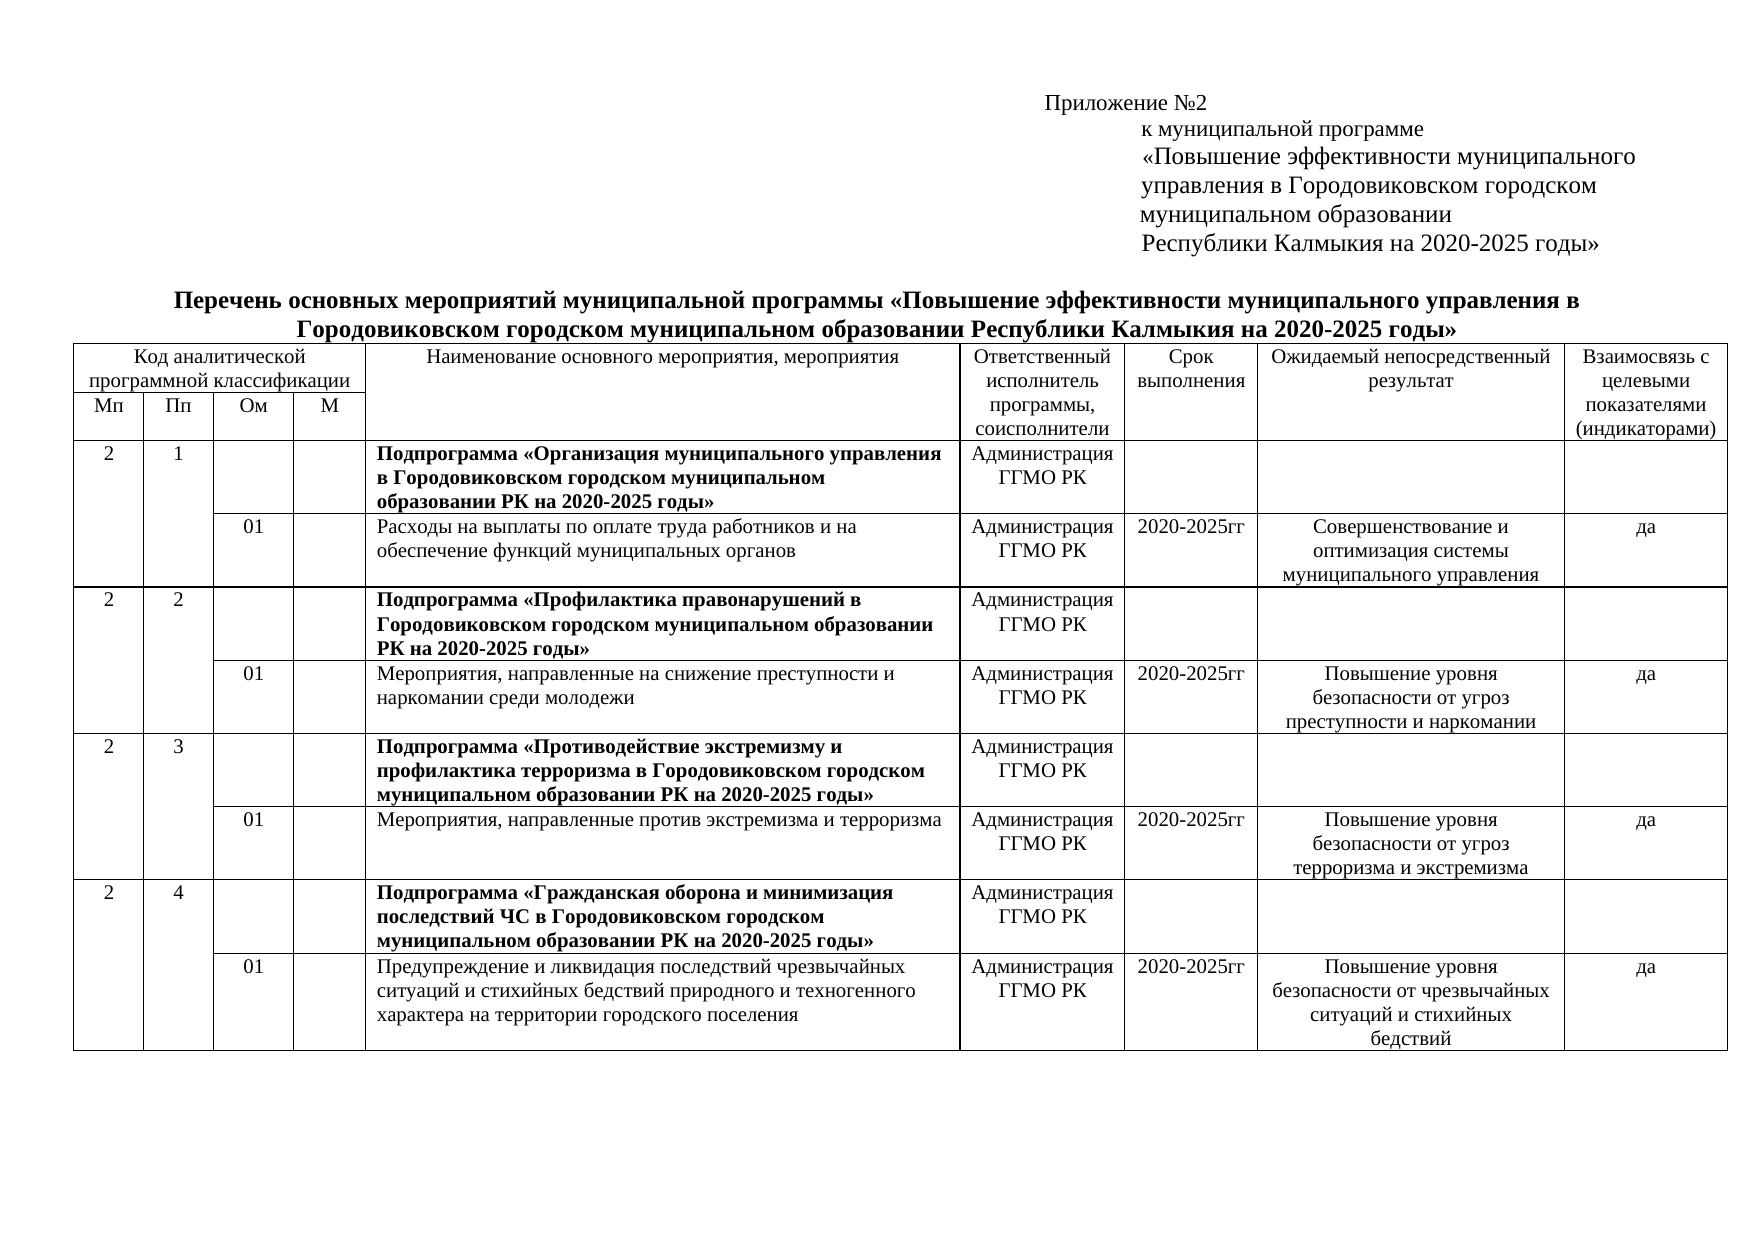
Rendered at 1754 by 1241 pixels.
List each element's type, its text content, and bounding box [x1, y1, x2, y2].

table_cell Подпрограмма «Противодействие экстремизму и профилактика терроризма в Городовиковском городском муниципальном образовании РК на 2020-2025 годы» [366, 734, 959, 806]
table_cell Администрация ГГМО РК [961, 441, 1124, 513]
table_cell [1125, 734, 1257, 806]
table_cell [294, 880, 365, 952]
table_cell [294, 441, 365, 513]
table_cell 01 [214, 661, 293, 733]
table_header Код аналитической программной классификации [74, 344, 365, 392]
table_cell Администрация ГГМО РК [961, 807, 1124, 879]
table_cell 2 [74, 441, 143, 586]
text Перечень основных мероприятий муниципальной программы «Повышение эффективности муниципального управления в Городовиковском городском муниципальном образовании Республики Калмыкия на 2020-2025 годы» [118, 285, 1636, 343]
table_cell да [1565, 954, 1727, 1050]
table_cell [1565, 880, 1727, 952]
table_cell [1565, 734, 1727, 806]
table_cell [961, 954, 1124, 1050]
table_cell Подпрограмма «Профилактика правонарушений в Городовиковском городском муниципальном образовании РК на 2020-2025 годы» [366, 588, 959, 659]
table_cell [1258, 880, 1564, 952]
table_cell 01 [214, 807, 293, 879]
table_header Срок выполнения [1125, 344, 1257, 440]
table_cell Ом [214, 393, 293, 440]
table_cell да [1565, 807, 1727, 879]
table_cell Администрация ГГМО РК [961, 734, 1124, 806]
table_cell Подпрограмма «Организация муниципального управления в Городовиковском городском муниципальном образовании РК на 2020-2025 годы» [366, 441, 959, 513]
table_cell 2 [144, 588, 213, 733]
table_cell Мероприятия, направленные на снижение преступности и наркомании среди молодежи [366, 661, 959, 733]
table_cell да [1565, 514, 1727, 586]
table_cell 2020-2025гг [1125, 661, 1257, 733]
table_cell 2020-2025гг [1125, 954, 1257, 1050]
table_cell Расходы на выплаты по оплате труда работников и на обеспечение функций муниципальных органов [366, 514, 959, 586]
text Республики Калмыкия на 2020-2025 годы» [118, 228, 1636, 256]
table_cell [1565, 588, 1727, 659]
table_cell [294, 514, 365, 586]
table_cell Администрация ГГМО РК [961, 588, 1124, 659]
table_cell 2 [74, 588, 143, 733]
text Приложение №2 [118, 89, 1636, 115]
table_cell 4 [144, 880, 213, 1050]
text к муниципальной программе [929, 115, 1636, 141]
table_cell 1 [144, 441, 213, 586]
table_cell 01 [214, 514, 293, 586]
table_cell [294, 661, 365, 733]
table_cell [1258, 588, 1564, 659]
table_cell 3 [144, 734, 213, 879]
table_cell Администрация ГГМО РК [961, 661, 1124, 733]
table_cell Повышение уровня безопасности от чрезвычайных ситуаций и стихийных бедствий [1258, 954, 1564, 1050]
table_header Ответственный исполнитель программы, соисполнители [961, 344, 1124, 440]
table_cell [294, 588, 365, 659]
table_cell [1125, 441, 1257, 513]
table_cell [1565, 441, 1727, 513]
table_cell Предупреждение и ликвидация последствий чрезвычайных ситуаций и стихийных бедствий природного и техногенного характера на территории городского поселения [366, 954, 959, 1050]
text муниципальном образовании [118, 199, 1636, 228]
table_cell Мп [74, 393, 143, 440]
table_cell Совершенствование и оптимизация системы муниципального управления [1258, 514, 1564, 586]
table_cell Подпрограмма «Гражданская оборона и минимизация последствий ЧС в Городовиковском городском муниципальном образовании РК на 2020-2025 годы» [366, 880, 959, 952]
table_cell Мероприятия, направленные против экстремизма и терроризма [366, 807, 959, 879]
table_cell 2 [74, 880, 143, 1050]
table_cell [294, 954, 365, 1050]
table_cell 2020-2025гг [1125, 514, 1257, 586]
table_cell [294, 734, 365, 806]
table_header Ожидаемый непосредственный результат [1258, 344, 1564, 440]
table_cell [214, 880, 293, 952]
table_cell 2 [74, 734, 143, 879]
table_header Наименование основного мероприятия, мероприятия [366, 344, 959, 440]
table_cell М [294, 393, 365, 440]
table_cell Повышение уровня безопасности от угроз преступности и наркомании [1258, 661, 1564, 733]
table_cell Администрация ГГМО РК [961, 514, 1124, 586]
table_cell [1125, 880, 1257, 952]
table_cell [294, 807, 365, 879]
table_cell 01 [214, 954, 293, 1050]
table_cell [214, 588, 293, 659]
table_cell Повышение уровня безопасности от угроз терроризма и экстремизма [1258, 807, 1564, 879]
table_cell [214, 734, 293, 806]
table_header Взаимосвязь с целевыми показателями (индикаторами) [1565, 344, 1727, 440]
table_cell [214, 441, 293, 513]
table_cell [1258, 734, 1564, 806]
table_cell [1258, 441, 1564, 513]
table_cell [1125, 588, 1257, 659]
table_cell Администрация ГГМО РК [961, 880, 1124, 952]
table_cell Пп [144, 393, 213, 440]
table_cell да [1565, 661, 1727, 733]
text управления в Городовиковском городском [1077, 170, 1636, 199]
text «Повышение эффективности муниципального [118, 141, 1636, 170]
table_cell 2020-2025гг [1125, 807, 1257, 879]
